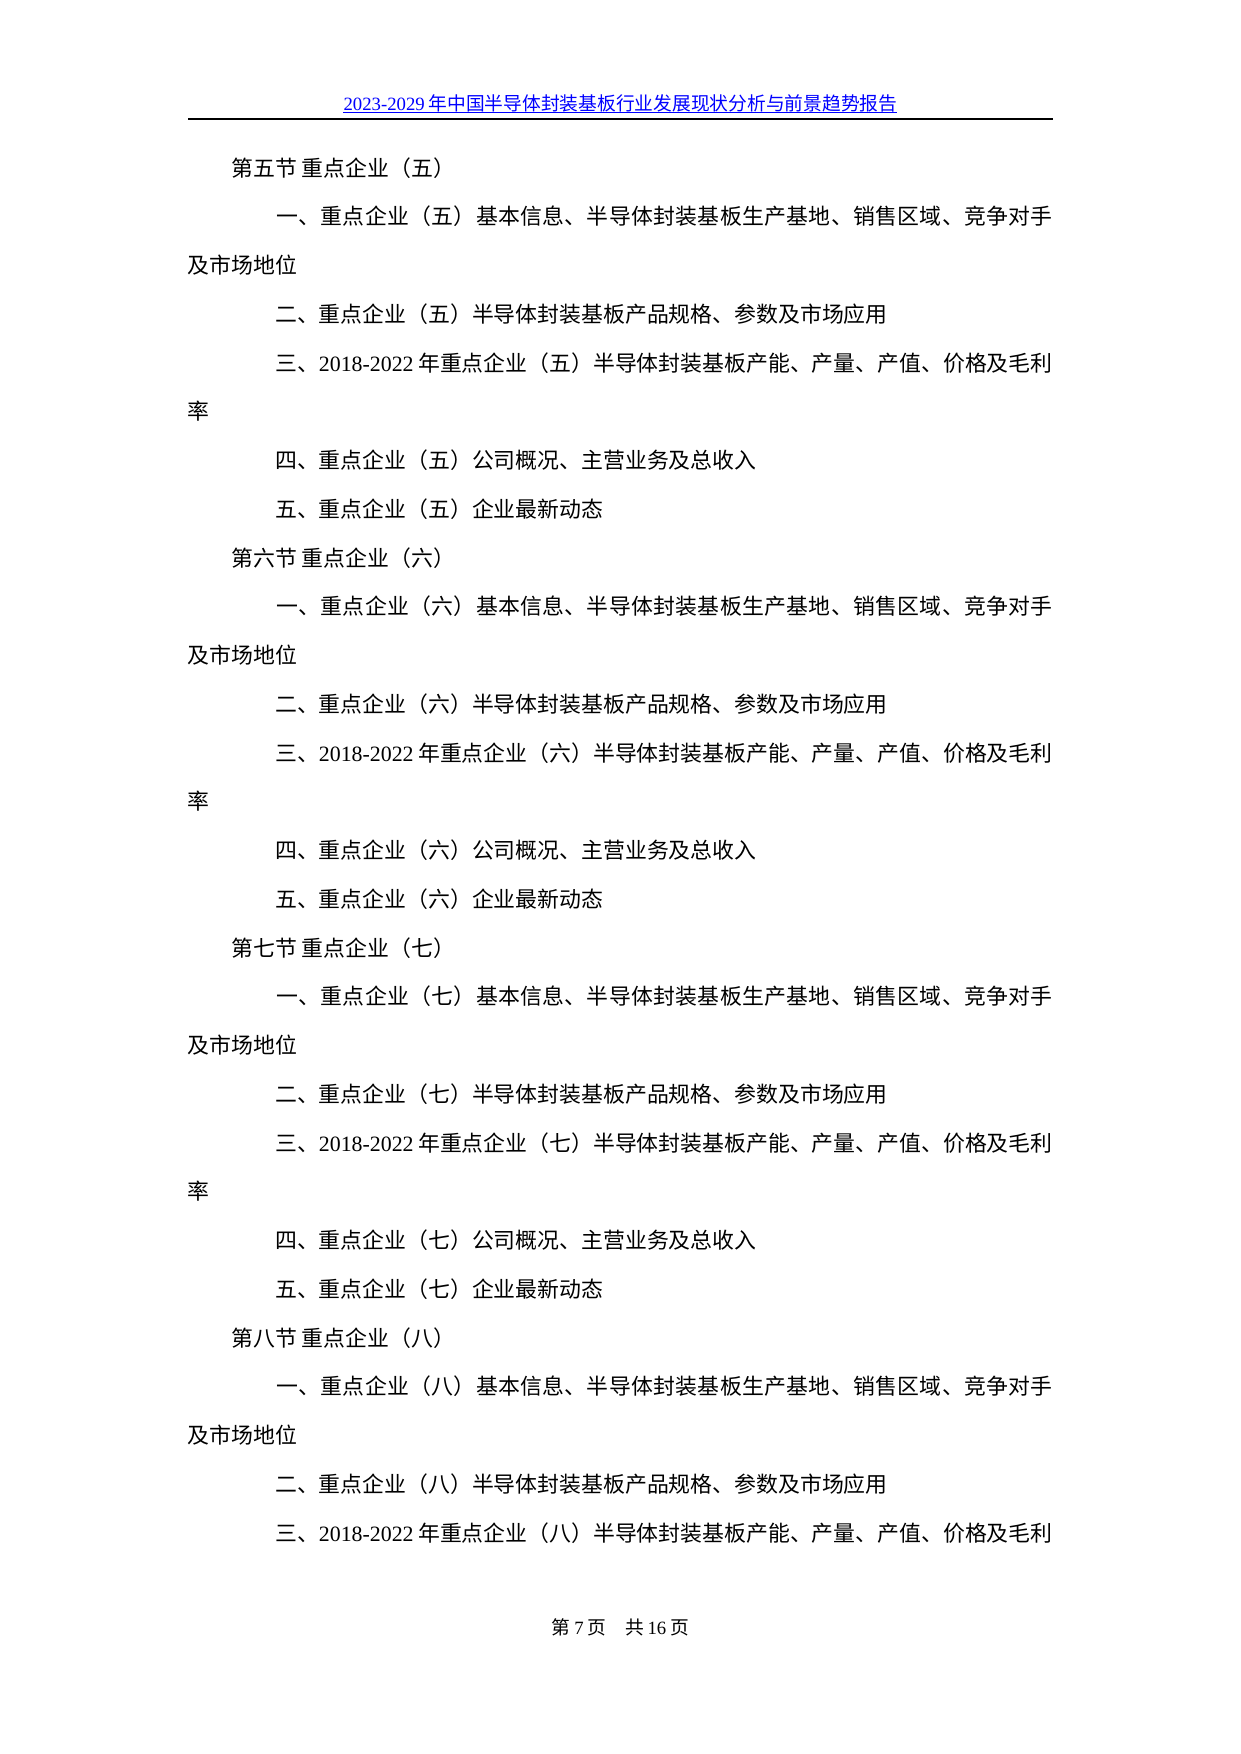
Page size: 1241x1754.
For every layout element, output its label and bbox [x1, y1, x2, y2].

text [187, 150, 1053, 1548]
